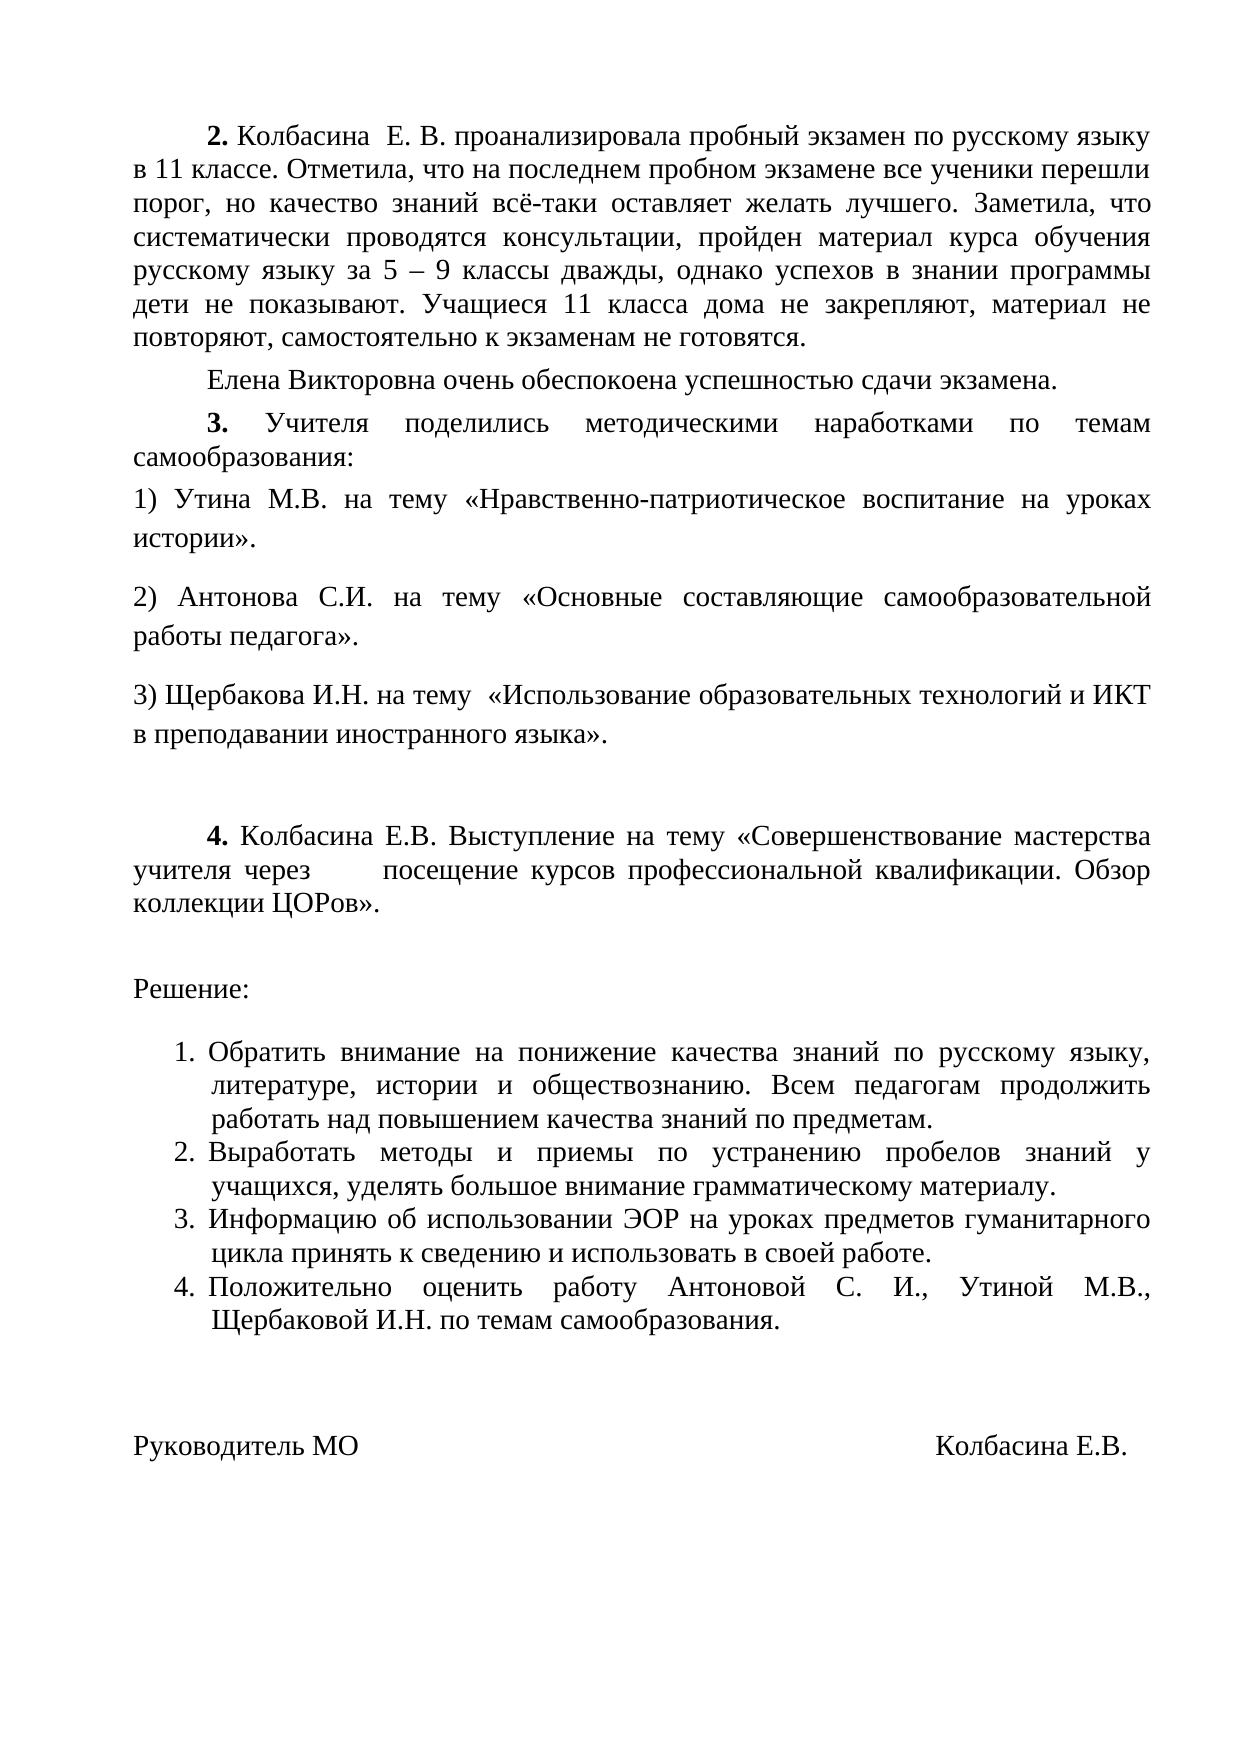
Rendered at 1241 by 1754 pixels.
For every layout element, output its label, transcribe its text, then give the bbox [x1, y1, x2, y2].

list Информацию об использовании ЭОР на уроках предметов гуманитарного цикла принять к сведению и использовать в своей работе. [173, 1202, 1152, 1269]
text 2. Колбасина Е. В. проанализировала пробный экзамен по русскому языку в 11 классе. Отметила, что на последнем пробном экзамене все ученики перешли порог, но качество знаний всё-таки оставляет желать лучшего. Заметила, что систематически проводятся консультации, пройден материал курса обучения русскому языку за 5 – 9 классы дважды, однако успехов в знании программы дети не показывают. Учащиеся 11 класса дома не закрепляют, материал не повторяют, самостоятельно к экзаменам не готовятся. [133, 118, 1152, 353]
text Елена Викторовна очень обеспокоена успешностью сдачи экзамена. [133, 362, 1152, 396]
text Руководитель МО Колбасина Е.В. [133, 1428, 1152, 1461]
text Решение: [133, 971, 1152, 1005]
text 3) Щербакова И.Н. на тему «Использование образовательных технологий и ИКТ в преподавании иностранного языка». [133, 677, 1152, 749]
list Выработать методы и приемы по устранению пробелов знаний у учащихся, уделять большое внимание грамматическому материалу. [173, 1134, 1152, 1202]
text 1) Утина М.В. на тему «Нравственно-патриотическое воспитание на уроках истории». [133, 482, 1152, 554]
text 2) Антонова С.И. на тему «Основные составляющие самообразовательной работы педагога». [133, 579, 1152, 652]
list Обратить внимание на понижение качества знаний по русскому языку, литературе, истории и обществознанию. Всем педагогам продолжить работать над повышением качества знаний по предметам. [173, 1034, 1152, 1134]
list Положительно оценить работу Антоновой С. И., Утиной М.В., Щербаковой И.Н. по темам самообразования. [173, 1269, 1152, 1336]
text 4. Колбасина Е.В. Выступление на тему «Совершенствование мастерства учителя через посещение курсов профессиональной квалификации. Обзор коллекции ЦОРов». [133, 818, 1152, 919]
text 3. Учителя поделились методическими наработками по темам самообразования: [133, 405, 1152, 472]
